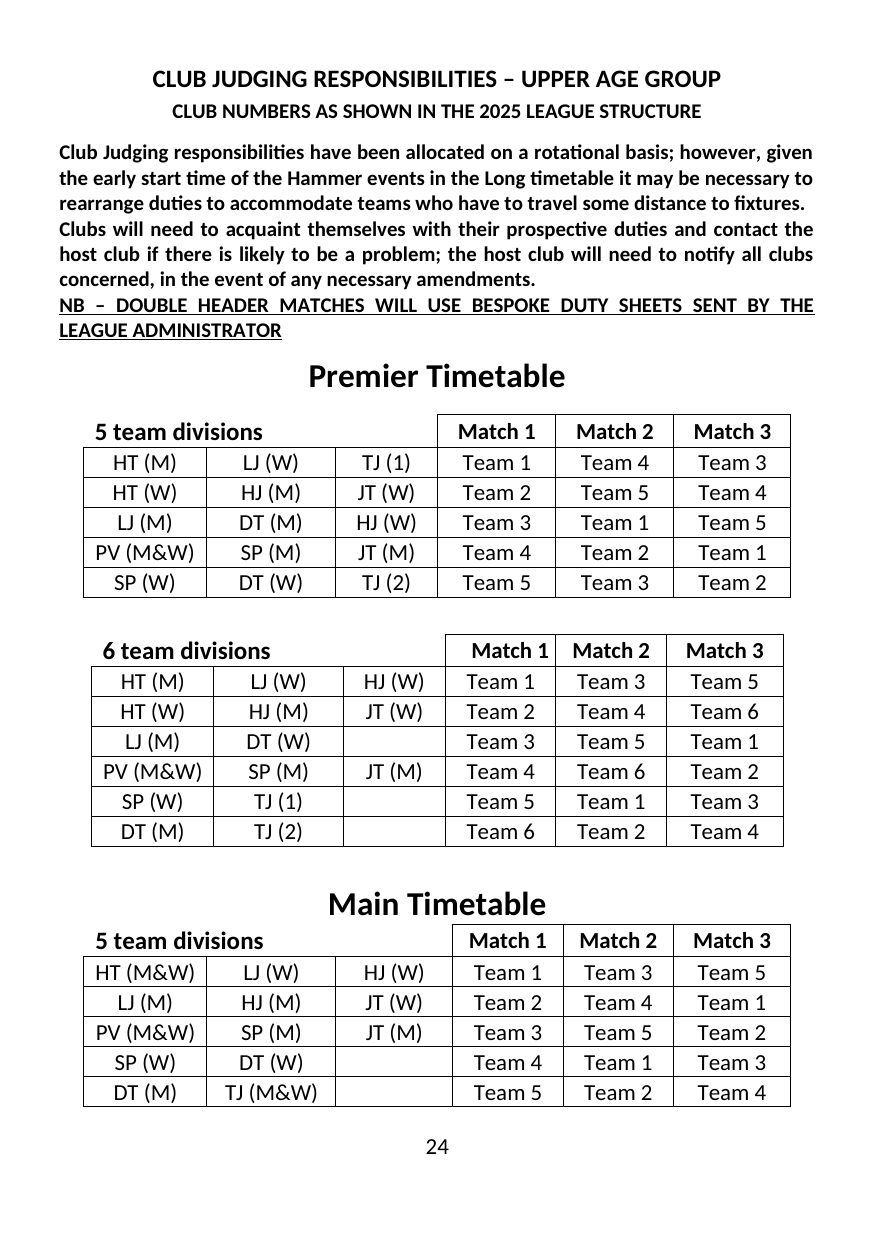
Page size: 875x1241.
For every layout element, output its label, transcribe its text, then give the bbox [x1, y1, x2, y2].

table_cell Team 5 [446, 787, 555, 816]
table_cell Team 5 [453, 1077, 563, 1106]
table_cell Team 4 [446, 757, 555, 786]
table_cell DT (M) [84, 1077, 206, 1106]
table_cell Team 3 [438, 508, 555, 537]
table_cell LJ (W) [207, 448, 335, 477]
table_cell Team 5 [564, 1017, 673, 1046]
table_cell PV (M&W) [84, 1017, 206, 1046]
table_cell Team 6 [446, 817, 555, 846]
table_cell Team 5 [438, 568, 555, 597]
table_header Match 1 [453, 925, 563, 956]
text Main Timetable [29, 883, 844, 923]
table_cell Team 2 [556, 817, 666, 846]
table_cell Team 6 [667, 697, 783, 726]
table_cell Team 2 [556, 538, 673, 567]
table_cell Team 1 [674, 538, 790, 567]
table_cell [344, 787, 445, 816]
table_cell JT (W) [336, 478, 437, 507]
table_header Match 2 [564, 925, 673, 956]
table_cell Team 3 [556, 667, 666, 696]
table_cell SP (M) [207, 538, 335, 567]
table_cell Team 3 [556, 568, 673, 597]
table_cell JT (W) [344, 697, 445, 726]
table_cell HJ (M) [207, 478, 335, 507]
table_cell Team 4 [674, 1077, 790, 1106]
table_cell Team 1 [446, 667, 555, 696]
table_cell Team 3 [564, 957, 673, 986]
table_cell Team 1 [564, 1047, 673, 1076]
table_cell Team 5 [556, 478, 673, 507]
table_cell TJ (M&W) [207, 1077, 335, 1106]
table_cell TJ (1) [336, 448, 437, 477]
table_header 6 team divisions [91, 634, 445, 666]
table_cell Team 5 [556, 727, 666, 756]
table_cell Team 3 [674, 448, 790, 477]
table_cell HT (M) [84, 448, 206, 477]
table_cell Team 4 [556, 697, 666, 726]
text Clubs will need to acquaint themselves with their prospective duties and contact the host club if there is likely to be a problem; the host club will need to notify all clubs concerned, in the event of any necessary amendments. [59, 216, 815, 292]
table_cell LJ (M) [84, 508, 206, 537]
table_cell Team 3 [674, 1047, 790, 1076]
table_cell DT (W) [207, 568, 335, 597]
text Premier Timetable [29, 356, 844, 396]
table_cell Team 2 [564, 1077, 673, 1106]
table_cell Team 1 [556, 787, 666, 816]
table_cell Team 2 [453, 987, 563, 1016]
table_cell Team 3 [667, 787, 783, 816]
text CLUB JUDGING RESPONSIBILITIES – UPPER AGE GROUP [29, 63, 844, 94]
table_cell PV (M&W) [84, 538, 206, 567]
table_header Match 1 [438, 415, 555, 447]
table_cell HT (W) [92, 697, 213, 726]
table_cell Team 2 [674, 1017, 790, 1046]
table_cell TJ (1) [214, 787, 343, 816]
text NB – DOUBLE HEADER MATCHES WILL USE BESPOKE DUTY SHEETS SENT BY THE LEAGUE ADMINISTRATOR [59, 292, 815, 314]
table_cell LJ (M) [92, 727, 213, 756]
table_cell HJ (W) [336, 508, 437, 537]
table_cell Team 4 [564, 987, 673, 1016]
table_cell Team 4 [556, 448, 673, 477]
text Club Judging responsibilities have been allocated on a rotational basis; however, given the early start time of the Hammer events in the Long timetable it may be necessary to rearrange duties to accommodate teams who have to travel some distance to fixtures. [59, 139, 815, 216]
table_cell HJ (W) [344, 667, 445, 696]
table_cell Team 1 [453, 957, 563, 986]
table_cell HT (W) [84, 478, 206, 507]
table_cell Team 3 [453, 1017, 563, 1046]
table_cell DT (M) [207, 508, 335, 537]
table_header Match 2 [556, 415, 673, 447]
table_cell Team 4 [674, 478, 790, 507]
table_cell DT (W) [207, 1047, 335, 1076]
table_cell [336, 1077, 452, 1106]
table_cell [344, 817, 445, 846]
table_cell Team 1 [438, 448, 555, 477]
table_cell LJ (M) [84, 987, 206, 1016]
table_cell SP (W) [84, 1047, 206, 1076]
table_header Match 3 [667, 635, 783, 666]
table_cell JT (M) [344, 757, 445, 786]
table_cell Team 2 [667, 757, 783, 786]
table_cell DT (M) [92, 817, 213, 846]
table_cell Team 4 [453, 1047, 563, 1076]
table_cell HT (M&W) [84, 957, 206, 986]
table_cell Team 5 [667, 667, 783, 696]
table_cell HT (M) [92, 667, 213, 696]
table_cell SP (M) [207, 1017, 335, 1046]
text NB – DOUBLE HEADER MATCHES WILL USE BESPOKE DUTY SHEETS SENT BY THE LEAGUE ADMINISTRATOR [59, 315, 815, 343]
table_cell TJ (2) [214, 817, 343, 846]
table_cell LJ (W) [214, 667, 343, 696]
table_cell Team 3 [446, 727, 555, 756]
table_cell Team 4 [438, 538, 555, 567]
table_cell SP (W) [84, 568, 206, 597]
table_cell Team 2 [446, 697, 555, 726]
table_cell Team 6 [556, 757, 666, 786]
table_cell Team 2 [674, 568, 790, 597]
table_cell HJ (W) [336, 957, 452, 986]
table_cell HJ (M) [214, 697, 343, 726]
table_cell LJ (W) [207, 957, 335, 986]
table_cell [336, 1047, 452, 1076]
table_cell Team 2 [438, 478, 555, 507]
table_header Match 2 [556, 635, 666, 666]
table_cell Team 1 [556, 508, 673, 537]
table_cell JT (W) [336, 987, 452, 1016]
table_header Match 3 [674, 415, 790, 447]
table_header 5 team divisions [83, 414, 437, 447]
table_header Match 3 [674, 925, 790, 956]
table_cell [344, 727, 445, 756]
text CLUB NUMBERS AS SHOWN IN THE 2025 LEAGUE STRUCTURE [29, 99, 844, 124]
table_cell SP (W) [92, 787, 213, 816]
table_cell HJ (M) [207, 987, 335, 1016]
table_cell Team 5 [674, 957, 790, 986]
table_header 5 team divisions [84, 924, 452, 956]
table_cell JT (M) [336, 538, 437, 567]
table_cell PV (M&W) [92, 757, 213, 786]
table_cell Team 1 [674, 987, 790, 1016]
table_cell DT (W) [214, 727, 343, 756]
table_cell JT (M) [336, 1017, 452, 1046]
table_cell TJ (2) [336, 568, 437, 597]
table_cell Team 1 [667, 727, 783, 756]
table_cell Team 4 [667, 817, 783, 846]
table_cell SP (M) [214, 757, 343, 786]
table_cell Team 5 [674, 508, 790, 537]
table_header Match 1 [446, 635, 555, 666]
